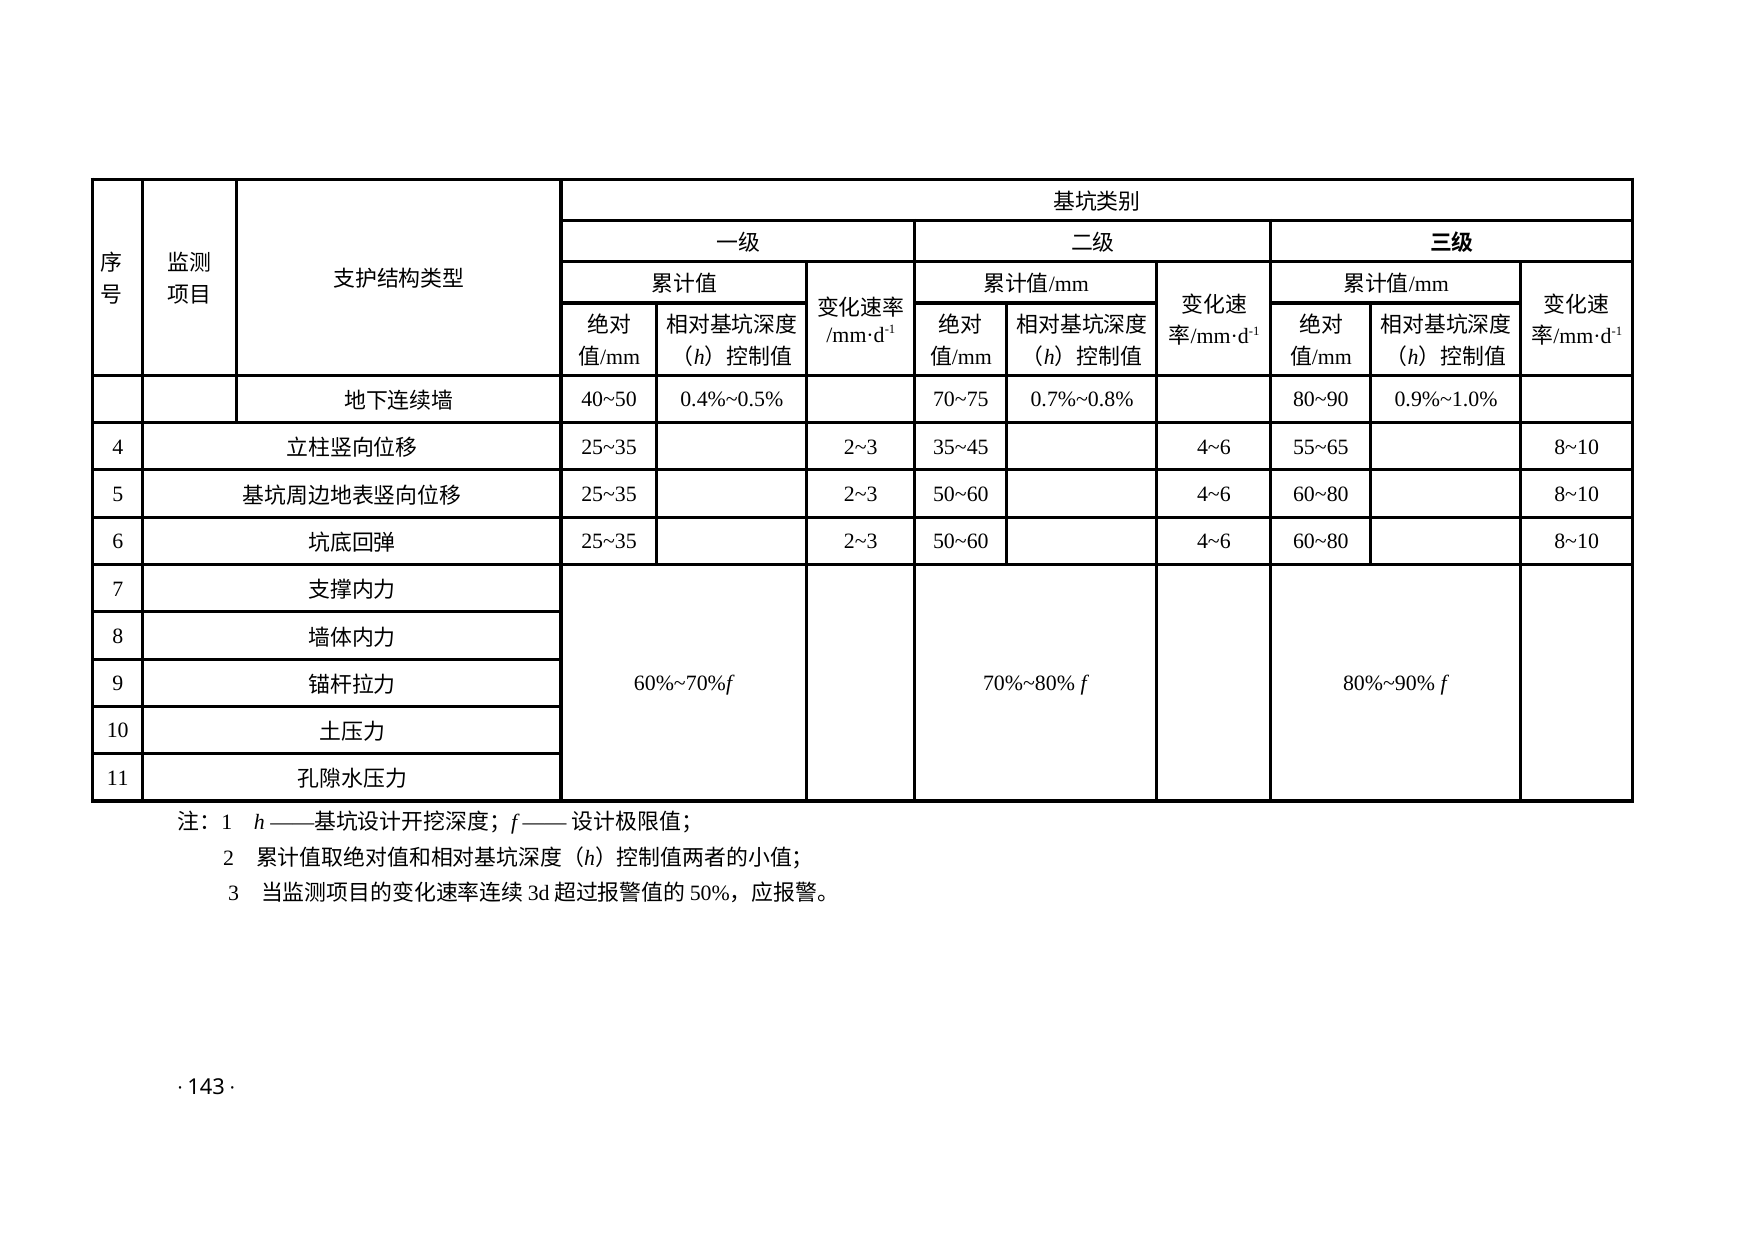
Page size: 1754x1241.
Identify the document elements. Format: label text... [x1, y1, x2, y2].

table_cell 变化速率/mm·d-1 [1522, 263, 1631, 374]
table_cell [658, 519, 805, 563]
table_cell 立柱竖向位移 [144, 424, 559, 468]
table_cell 0.4%~0.5% [658, 377, 805, 421]
table_cell 变化速率/mm·d-1 [1158, 263, 1269, 374]
table_cell [808, 566, 913, 799]
table_cell [658, 424, 805, 468]
table_cell 坑底回弹 [144, 519, 559, 563]
table_cell 累计值 [563, 263, 805, 301]
table_cell 相对基坑深度（h）控制值 [1008, 305, 1155, 374]
text 2 累计值取绝对值和相对基坑深度（h）控制值两者的小值； [223, 838, 1547, 873]
table_cell 6 [94, 519, 141, 563]
table_cell [1008, 424, 1155, 468]
table_cell [1008, 471, 1155, 516]
table_cell 累计值/mm [1272, 263, 1519, 301]
table_cell 10 [94, 708, 141, 752]
table_cell 0.7%~0.8% [1008, 377, 1155, 421]
table_cell 绝对值/mm [563, 305, 655, 374]
table_cell 60~80 [1272, 519, 1369, 563]
table_cell 变化速率/mm·d-1 [808, 263, 913, 374]
table_cell 绝对值/mm [916, 305, 1005, 374]
table_cell 80%~90% f [1272, 566, 1519, 799]
table_cell 60~80 [1272, 471, 1369, 516]
table_header 序号 [94, 181, 141, 374]
table_cell 5 [94, 471, 141, 516]
table_cell 70%~80% f [916, 566, 1155, 799]
table_cell 基坑周边地表竖向位移 [144, 471, 559, 516]
table_cell 25~35 [563, 424, 655, 468]
table_cell 累计值/mm [916, 263, 1155, 301]
table_cell 8 [94, 613, 141, 657]
table_cell 土压力 [144, 708, 559, 752]
table_cell 35~45 [916, 424, 1005, 468]
table_cell 50~60 [916, 471, 1005, 516]
table_cell 2~3 [808, 424, 913, 468]
table_cell 55~65 [1272, 424, 1369, 468]
table_cell 0.9%~1.0% [1372, 377, 1519, 421]
table_cell 8~10 [1522, 471, 1631, 516]
table_cell 锚杆拉力 [144, 661, 559, 705]
table_cell 三级 [1272, 222, 1631, 260]
table_cell [1372, 519, 1519, 563]
table_cell [1522, 566, 1631, 799]
table_cell 70~75 [916, 377, 1005, 421]
table_cell 4~6 [1158, 471, 1269, 516]
table_cell 9 [94, 661, 141, 705]
table_cell 7 [94, 566, 141, 610]
table_cell 相对基坑深度（h）控制值 [1372, 305, 1519, 374]
text 注：1 h ——基坑设计开挖深度；f —— 设计极限值； [177, 803, 1547, 838]
table_cell 4~6 [1158, 519, 1269, 563]
table_cell 50~60 [916, 519, 1005, 563]
table_cell [658, 471, 805, 516]
table_cell [1372, 424, 1519, 468]
table_cell 11 [94, 755, 141, 799]
table_cell [1008, 519, 1155, 563]
table_header 支护结构类型 [238, 181, 559, 374]
table_cell 60%~70%f [563, 566, 805, 799]
table_cell 绝对值/mm [1272, 305, 1369, 374]
table_cell 40~50 [563, 377, 655, 421]
table_header 基坑类别 [563, 181, 1631, 219]
table_header 监测 项目 [144, 181, 235, 374]
table_cell 2~3 [808, 519, 913, 563]
table_cell 一级 [563, 222, 913, 260]
table_cell 孔隙水压力 [144, 755, 559, 799]
table_cell 墙体内力 [144, 613, 559, 657]
text 3 当监测项目的变化速率连续3d超过报警值的50%，应报警。 [177, 873, 1547, 909]
table_cell 25~35 [563, 471, 655, 516]
table_cell 4 [94, 424, 141, 468]
table_cell 相对基坑深度（h）控制值 [658, 305, 805, 374]
table_cell 25~35 [563, 519, 655, 563]
table_cell 8~10 [1522, 519, 1631, 563]
table_cell 支撑内力 [144, 566, 559, 610]
table_cell 80~90 [1272, 377, 1369, 421]
table_cell 2~3 [808, 471, 913, 516]
table_cell [1372, 471, 1519, 516]
table_cell 地下连续墙 [238, 377, 559, 421]
table_cell [1158, 566, 1269, 799]
table_cell 二级 [916, 222, 1269, 260]
table_cell 8~10 [1522, 424, 1631, 468]
table_cell 4~6 [1158, 424, 1269, 468]
